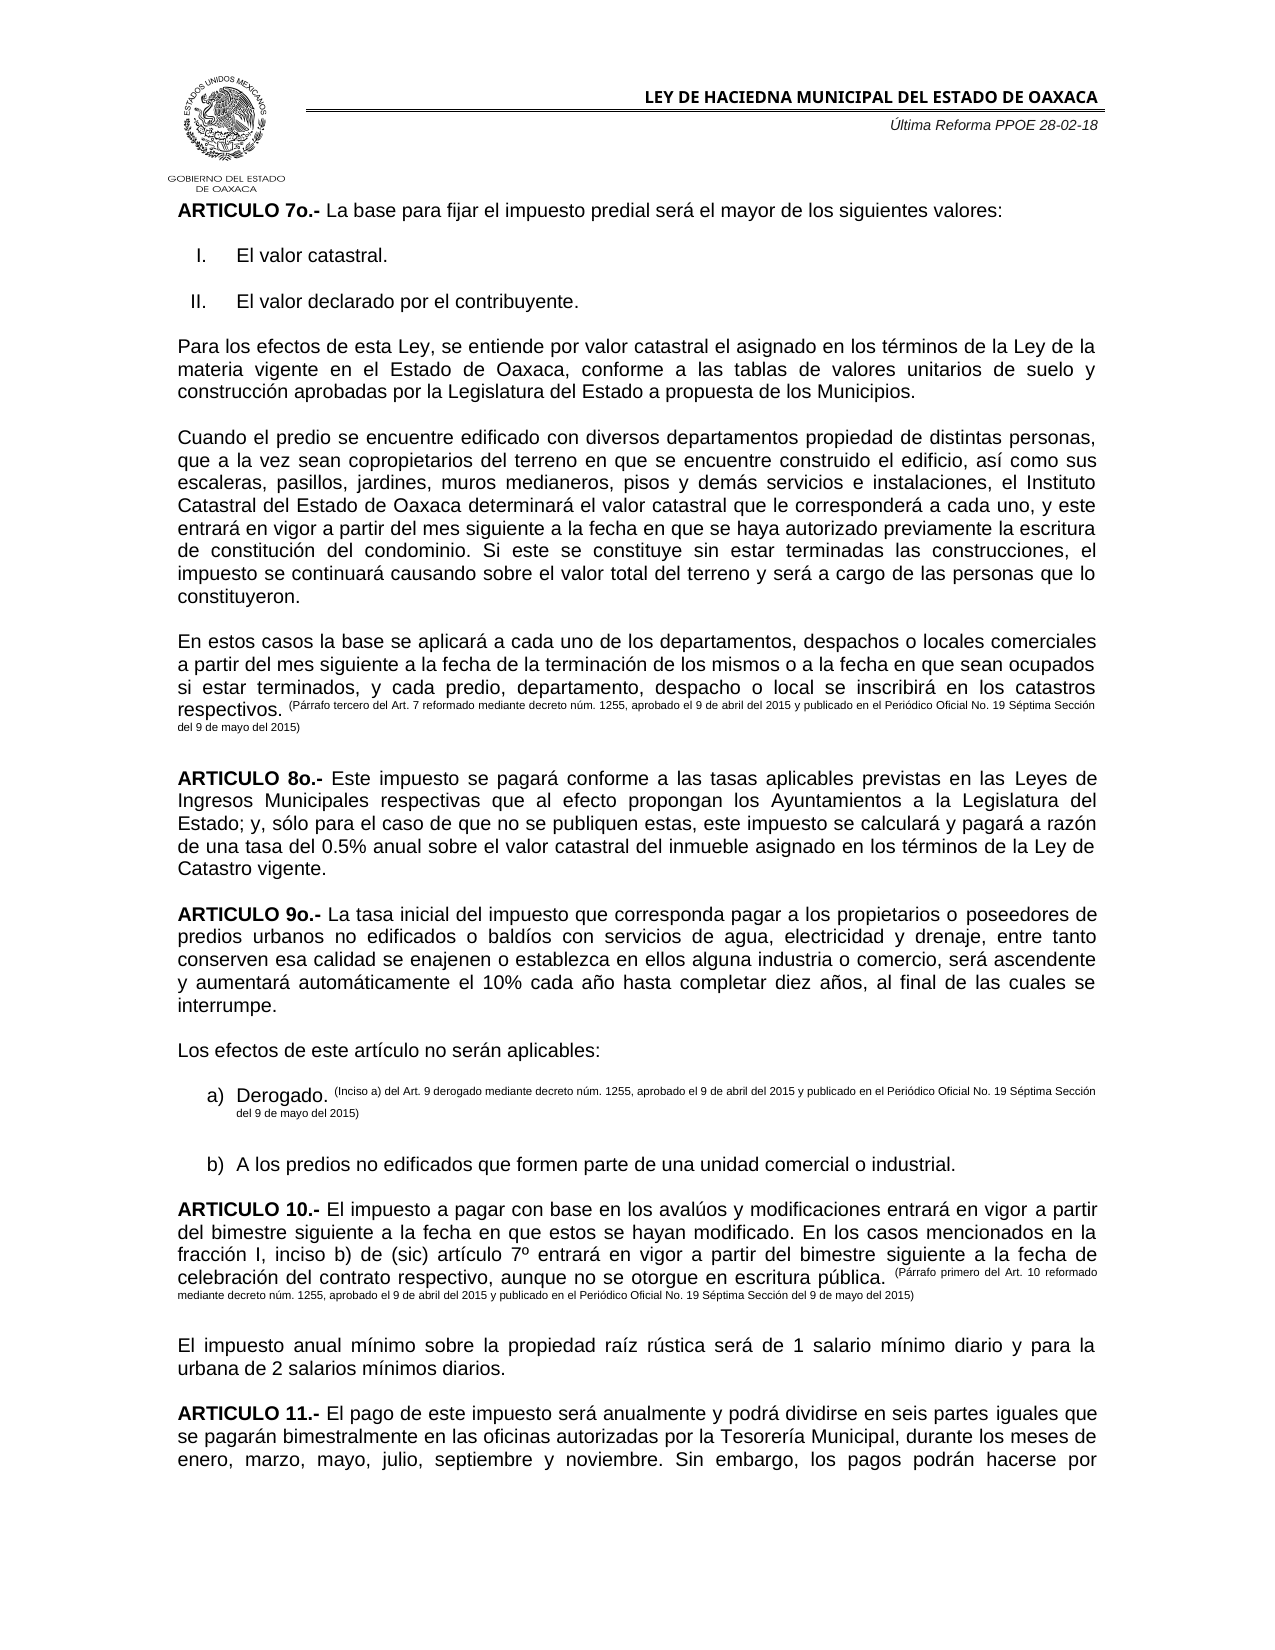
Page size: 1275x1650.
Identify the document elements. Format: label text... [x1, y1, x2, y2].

text ARTICULO 7o.- La base para fijar el impuesto predial será el mayor de los siguientes valores: [177, 199, 1098, 221]
text Para los efectos de esta Ley, se entiende por valor catastral el asignado en los términos de la Ley de la materia vigente en el Estado de Oaxaca, conforme a las tablas de valores unitarios de suelo y construcción aprobadas por la Legislatura del Estado a propuesta de los Municipios. [177, 335, 1098, 403]
text En estos casos la base se aplicará a cada uno de los departamentos, despachos o locales comerciales a partir del mes siguiente a la fecha de la terminación de los mismos o a la fecha en que sean ocupados si estar terminados, y cada predio, departamento, despacho o local se inscribirá en los catastros respectivos. (Párrafo tercero del Art. 7 reformado mediante decreto núm. 1255, aprobado el 9 de abril del 2015 y publicado en el Periódico Oficial No. 19 Séptima Sección del 9 de mayo del 2015) [177, 630, 1098, 744]
picture [165, 73, 288, 195]
list A los predios no edificados que formen parte de una unidad comercial o industrial. [207, 1152, 1098, 1175]
text El impuesto anual mínimo sobre la propiedad raíz rústica será de 1 salario mínimo diario y para la urbana de 2 salarios mínimos diarios. [177, 1334, 1098, 1379]
text ARTICULO 9o.- La tasa inicial del impuesto que corresponda pagar a los propietarios o poseedores de predios urbanos no edificados o baldíos con servicios de agua, electricidad y drenaje, entre tanto conserven esa calidad se enajenen o establezca en ellos alguna industria o comercio, será ascendente y aumentará automáticamente el 10% cada año hasta completar diez años, al final de las cuales se interrumpe. [177, 903, 1098, 1016]
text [177, 1402, 1098, 1470]
list Derogado. (Inciso a) del Art. 9 derogado mediante decreto núm. 1255, aprobado el 9 de abril del 2015 y publicado en el Periódico Oficial No. 19 Séptima Sección del 9 de mayo del 2015) [207, 1084, 1098, 1130]
list El valor declarado por el contribuyente. [207, 289, 1098, 312]
text ARTICULO 10.- El impuesto a pagar con base en los avalúos y modificaciones entrará en vigor a partir del bimestre siguiente a la fecha en que estos se hayan modificado. En los casos mencionados en la fracción I, inciso b) de (sic) artículo 7º entrará en vigor a partir del bimestre siguiente a la fecha de celebración del contrato respectivo, aunque no se otorgue en escritura pública. (Párrafo primero del Art. 10 reformado mediante decreto núm. 1255, aprobado el 9 de abril del 2015 y publicado en el Periódico Oficial No. 19 Séptima Sección del 9 de mayo del 2015) [177, 1198, 1098, 1311]
text ARTICULO 8o.- Este impuesto se pagará conforme a las tasas aplicables previstas en las Leyes de Ingresos Municipales respectivas que al efecto propongan los Ayuntamientos a la Legislatura del Estado; y, sólo para el caso de que no se publiquen estas, este impuesto se calculará y pagará a razón de una tasa del 0.5% anual sobre el valor catastral del inmueble asignado en los términos de la Ley de Catastro vigente. [177, 766, 1098, 880]
text Los efectos de este artículo no serán aplicables: [177, 1039, 1098, 1062]
text Cuando el predio se encuentre edificado con diversos departamentos propiedad de distintas personas, que a la vez sean copropietarios del terreno en que se encuentre construido el edificio, así como sus escaleras, pasillos, jardines, muros medianeros, pisos y demás servicios e instalaciones, el Instituto Catastral del Estado de Oaxaca determinará el valor catastral que le corresponderá a cada uno, y este entrará en vigor a partir del mes siguiente a la fecha en que se haya autorizado previamente la escritura de constitución del condominio. Si este se constituye sin estar terminadas las construcciones, el impuesto se continuará causando sobre el valor total del terreno y será a cargo de las personas que lo constituyeron. [177, 426, 1098, 607]
list El valor catastral. [207, 244, 1098, 267]
